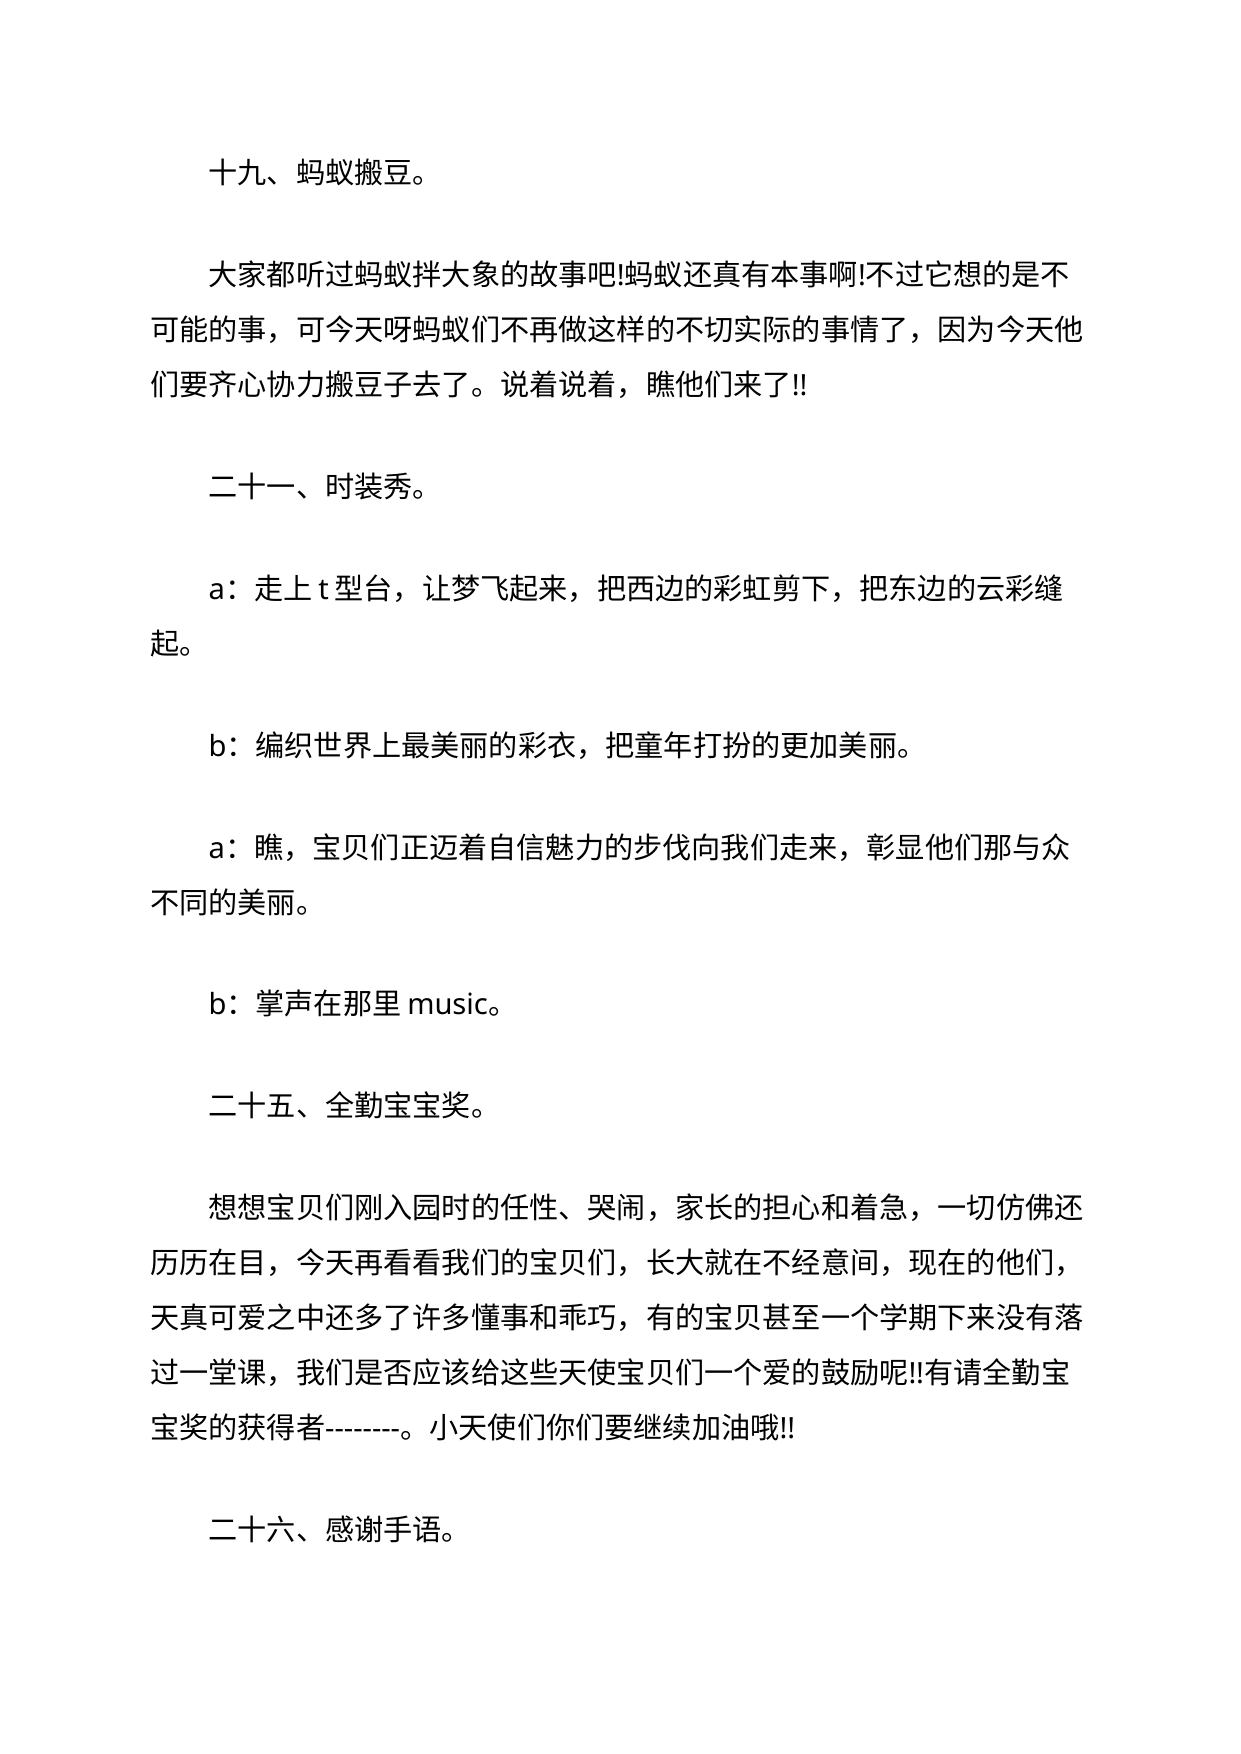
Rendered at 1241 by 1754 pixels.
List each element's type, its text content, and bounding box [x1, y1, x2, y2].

text 二十五、全勤宝宝奖。 [150, 1083, 1090, 1125]
text 想想宝贝们刚入园时的任性、哭闹，家长的担心和着急，一切仿佛还历历在目，今天再看看我们的宝贝们，长大就在不经意间，现在的他们，天真可爱之中还多了许多懂事和乖巧，有的宝贝甚至一个学期下来没有落过一堂课，我们是否应该给这些天使宝贝们一个爱的鼓励呢!!有请全勤宝宝奖的获得者--------。小天使们你们要继续加油哦!! [150, 1185, 1090, 1447]
text 大家都听过蚂蚁拌大象的故事吧!蚂蚁还真有本事啊!不过它想的是不可能的事，可今天呀蚂蚁们不再做这样的不切实际的事情了，因为今天他们要齐心协力搬豆子去了。说着说着，瞧他们来了!! [150, 252, 1090, 404]
text a：瞧，宝贝们正迈着自信魅力的步伐向我们走来，彰显他们那与众不同的美丽。 [150, 824, 1090, 921]
text 二十一、时装秀。 [150, 464, 1090, 506]
text a：走上t型台，让梦飞起来，把西边的彩虹剪下，把东边的云彩缝起。 [150, 565, 1090, 663]
text b：掌声在那里music。 [150, 981, 1090, 1023]
text 二十六、感谢手语。 [150, 1506, 1090, 1549]
text b：编织世界上最美丽的彩衣，把童年打扮的更加美丽。 [150, 722, 1090, 764]
text 十九、蚂蚁搬豆。 [150, 150, 1090, 192]
